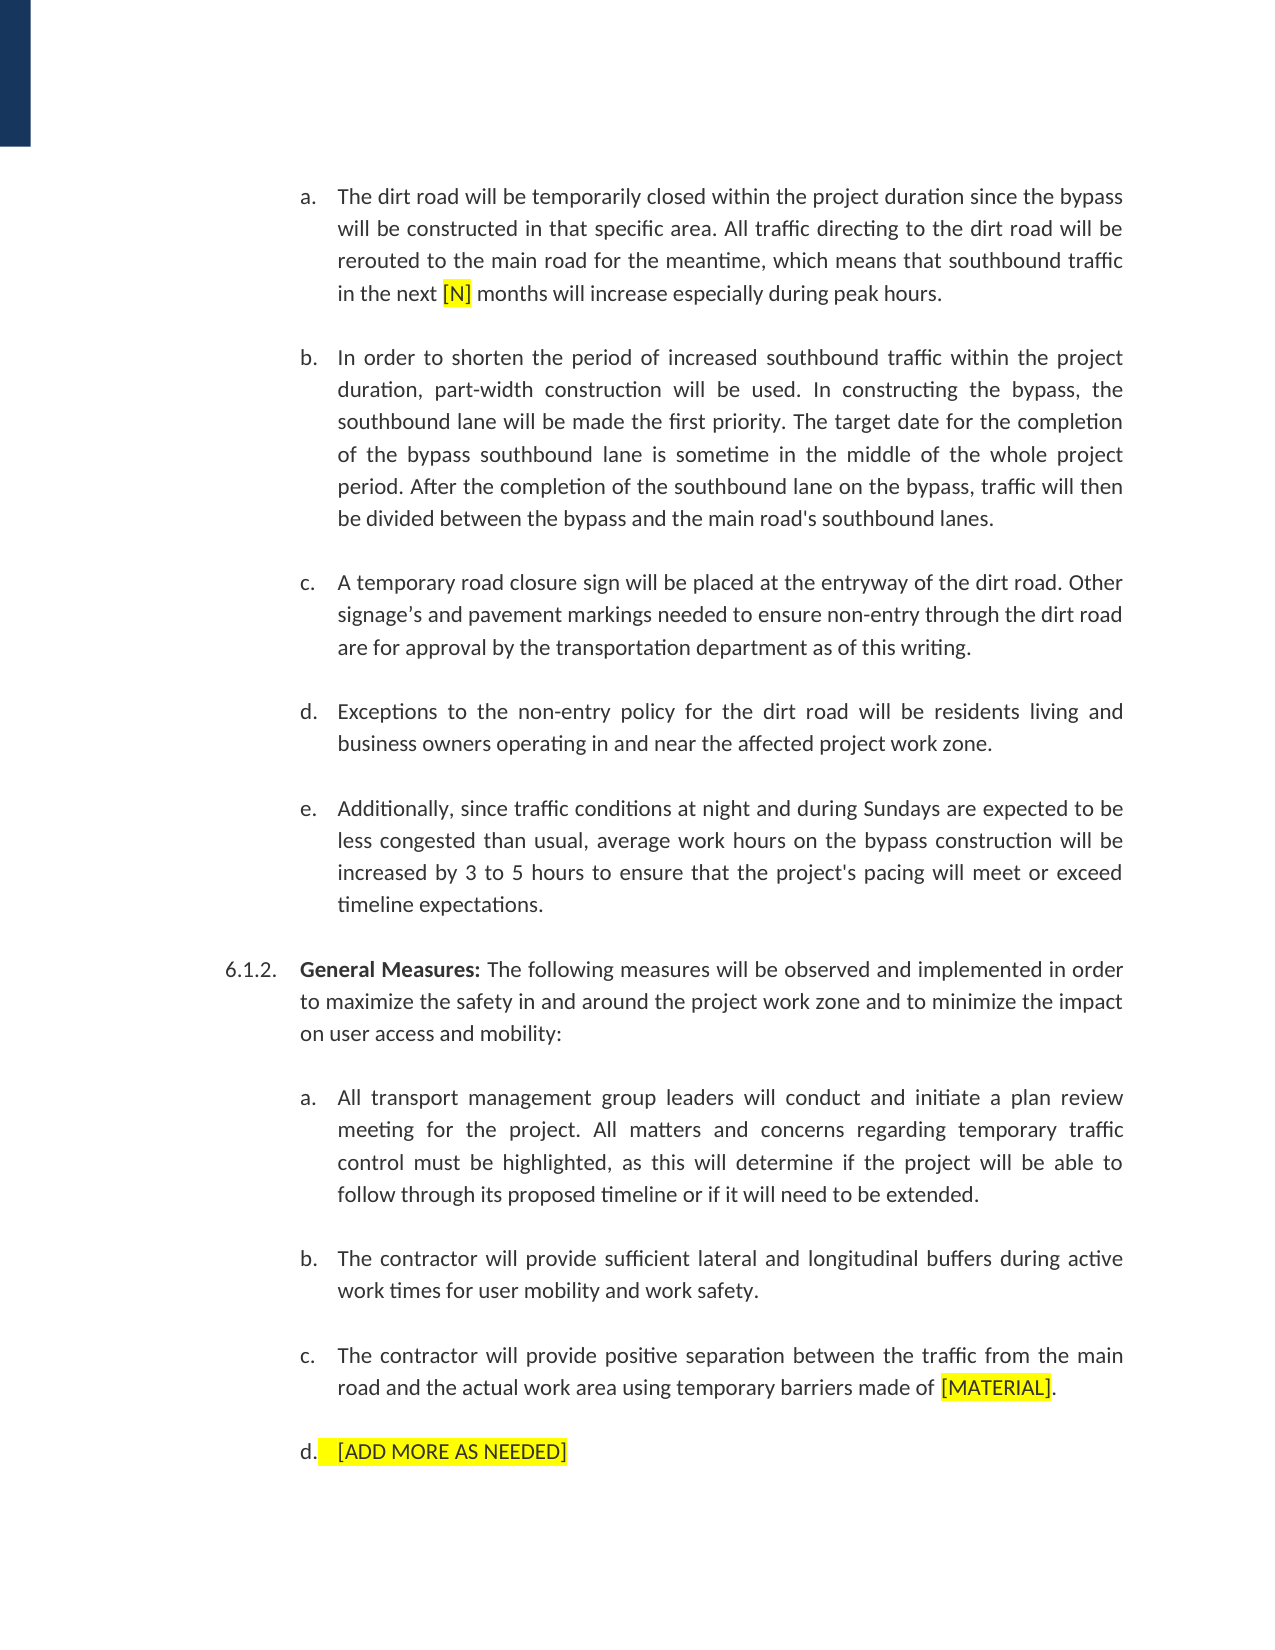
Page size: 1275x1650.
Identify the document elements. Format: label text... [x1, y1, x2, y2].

list A temporary road closure sign will be placed at the entryway of the dirt road. Other signage’s and pavement markings needed to ensure non-entry through the dirt road are for approval by the transportation department as of this writing. [300, 568, 1125, 661]
list The dirt road will be temporarily closed within the project duration since the bypass will be constructed in that specific area. All traffic directing to the dirt road will be rerouted to the main road for the meantime, which means that southbound traffic in the next [N] months will increase especially during peak hours. [300, 182, 1125, 307]
list [ADD MORE AS NEEDED] [300, 1437, 1125, 1466]
list The contractor will provide positive separation between the traffic from the main road and the actual work area using temporary barriers made of [MATERIAL]. [300, 1341, 1125, 1401]
list The contractor will provide sufficient lateral and longitudinal buffers during active work times for user mobility and work safety. [300, 1244, 1125, 1304]
list Additionally, since traffic conditions at night and during Sundays are expected to be less congested than usual, average work hours on the bypass construction will be increased by 3 to 5 hours to ensure that the project's pacing will meet or exceed timeline expectations. [300, 794, 1125, 918]
list All transport management group leaders will conduct and initiate a plan review meeting for the project. All matters and concerns regarding temporary traffic control must be highlighted, as this will determine if the project will be able to follow through its proposed timeline or if it will need to be extended. [300, 1083, 1125, 1208]
list Exceptions to the non-entry policy for the dirt road will be residents living and business owners operating in and near the affected project work zone. [300, 697, 1125, 757]
list General Measures: The following measures will be observed and implemented in order to maximize the safety in and around the project work zone and to minimize the impact on user access and mobility: [225, 955, 1125, 1047]
list In order to shorten the period of increased southbound traffic within the project duration, part-width construction will be used. In constructing the bypass, the southbound lane will be made the first priority. The target date for the completion of the bypass southbound lane is sometime in the middle of the whole project period. After the completion of the southbound lane on the bypass, traffic will then be divided between the bypass and the main road's southbound lanes. [300, 343, 1125, 532]
